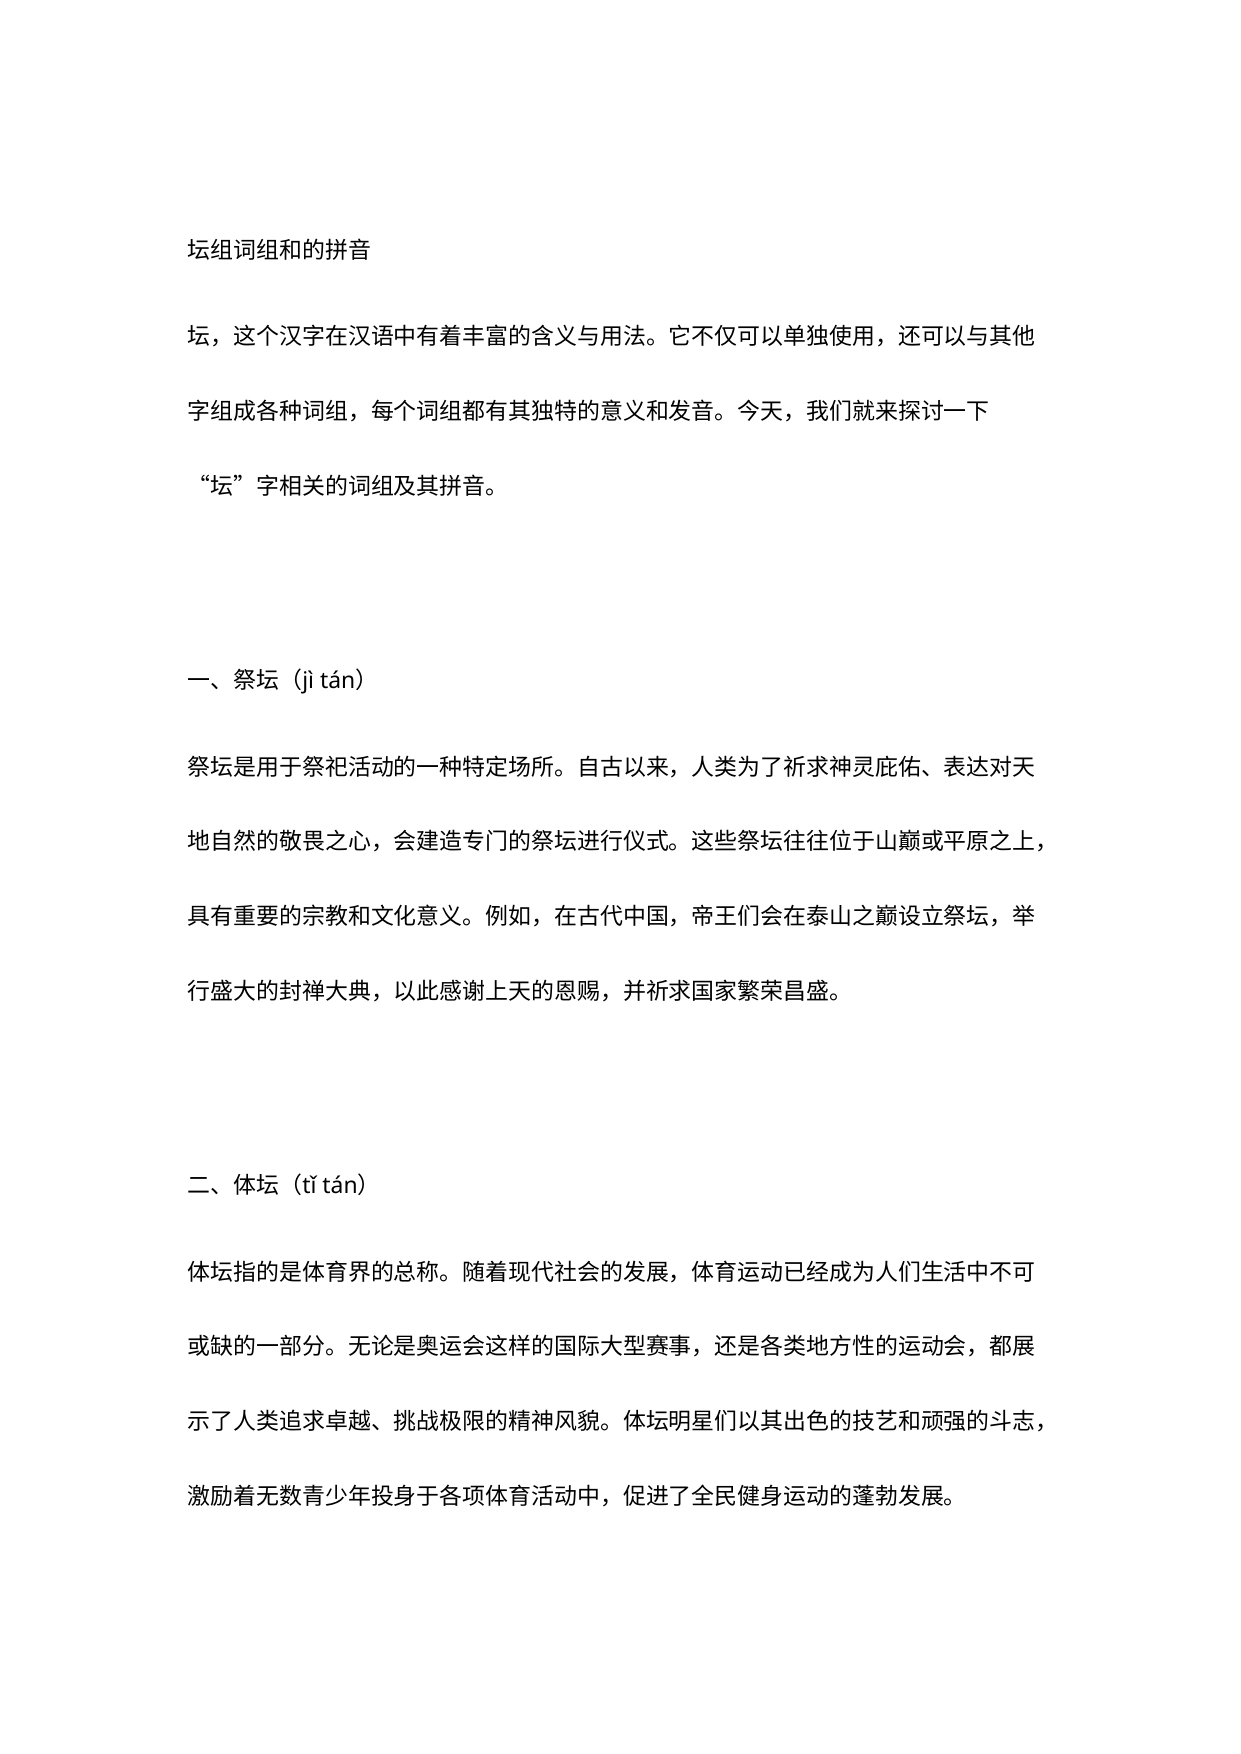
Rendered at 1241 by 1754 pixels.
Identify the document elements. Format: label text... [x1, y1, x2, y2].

text 坛组词组和的拼音 [187, 216, 1053, 281]
text 二、体坛（tǐ tán） [187, 1151, 1053, 1216]
text 坛，这个汉字在汉语中有着丰富的含义与用法。它不仅可以单独使用，还可以与其他字组成各种词组，每个词组都有其独特的意义和发音。今天，我们就来探讨一下“坛”字相关的词组及其拼音。 [187, 302, 1053, 517]
text 体坛指的是体育界的总称。随着现代社会的发展，体育运动已经成为人们生活中不可或缺的一部分。无论是奥运会这样的国际大型赛事，还是各类地方性的运动会，都展示了人类追求卓越、挑战极限的精神风貌。体坛明星们以其出色的技艺和顽强的斗志，激励着无数青少年投身于各项体育活动中，促进了全民健身运动的蓬勃发展。 [187, 1238, 1053, 1527]
text 祭坛是用于祭祀活动的一种特定场所。自古以来，人类为了祈求神灵庇佑、表达对天地自然的敬畏之心，会建造专门的祭坛进行仪式。这些祭坛往往位于山巅或平原之上，具有重要的宗教和文化意义。例如，在古代中国，帝王们会在泰山之巅设立祭坛，举行盛大的封禅大典，以此感谢上天的恩赐，并祈求国家繁荣昌盛。 [187, 733, 1053, 1022]
text 一、祭坛（jì tán） [187, 646, 1053, 711]
